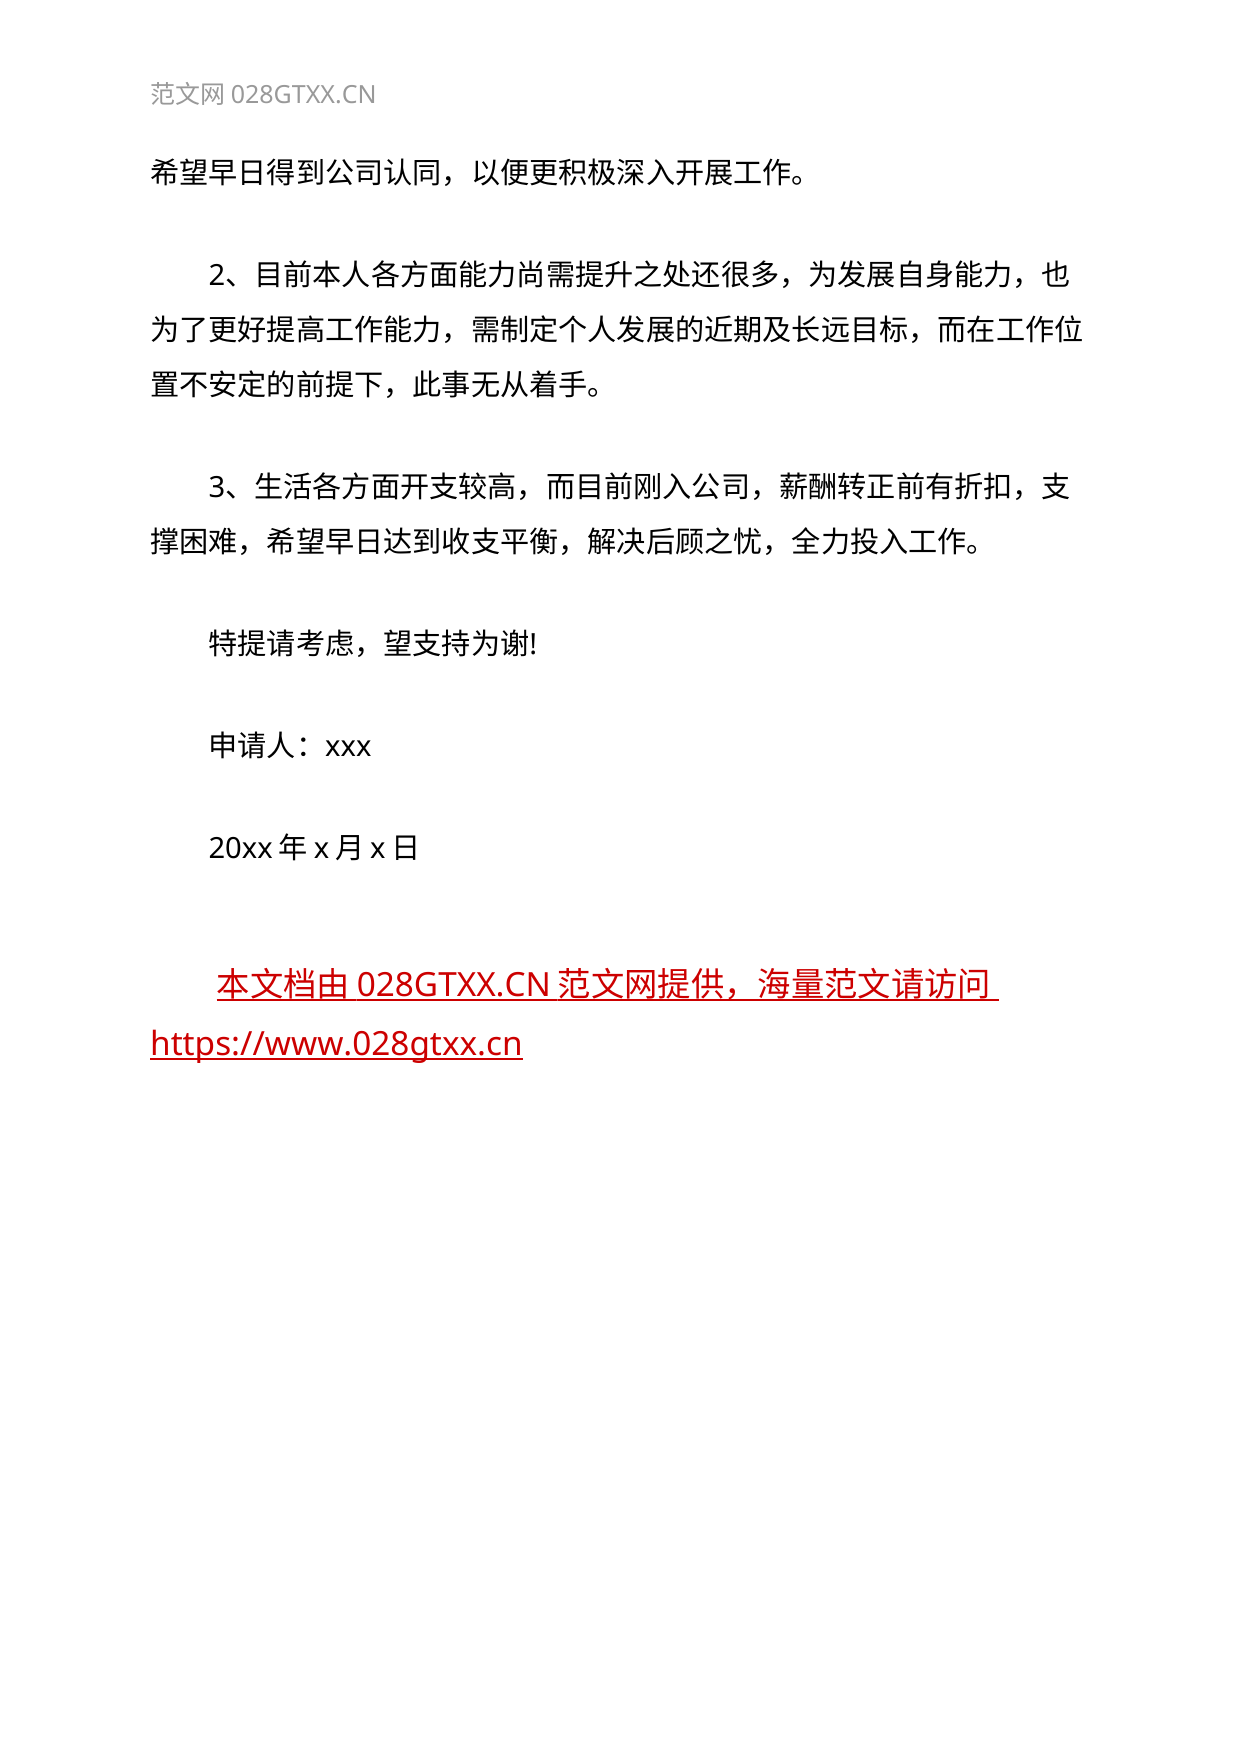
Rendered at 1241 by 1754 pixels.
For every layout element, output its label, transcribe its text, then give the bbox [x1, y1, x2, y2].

text 3、生活各方面开支较高，而目前刚入公司，薪酬转正前有折扣，支撑困难，希望早日达到收支平衡，解决后顾之忧，全力投入工作。 [150, 463, 1090, 561]
text 本文档由028GTXX.CN范文网提供，海量范文请访问 https://www.028gtxx.cn [150, 957, 1090, 1065]
text 20xx年x月x日 [150, 824, 1090, 867]
text 2、目前本人各方面能力尚需提升之处还很多，为发展自身能力，也为了更好提高工作能力，需制定个人发展的近期及长远目标，而在工作位置不安定的前提下，此事无从着手。 [150, 252, 1090, 404]
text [150, 150, 1090, 192]
text 申请人：xxx [150, 722, 1090, 764]
text 特提请考虑，望支持为谢! [150, 620, 1090, 663]
